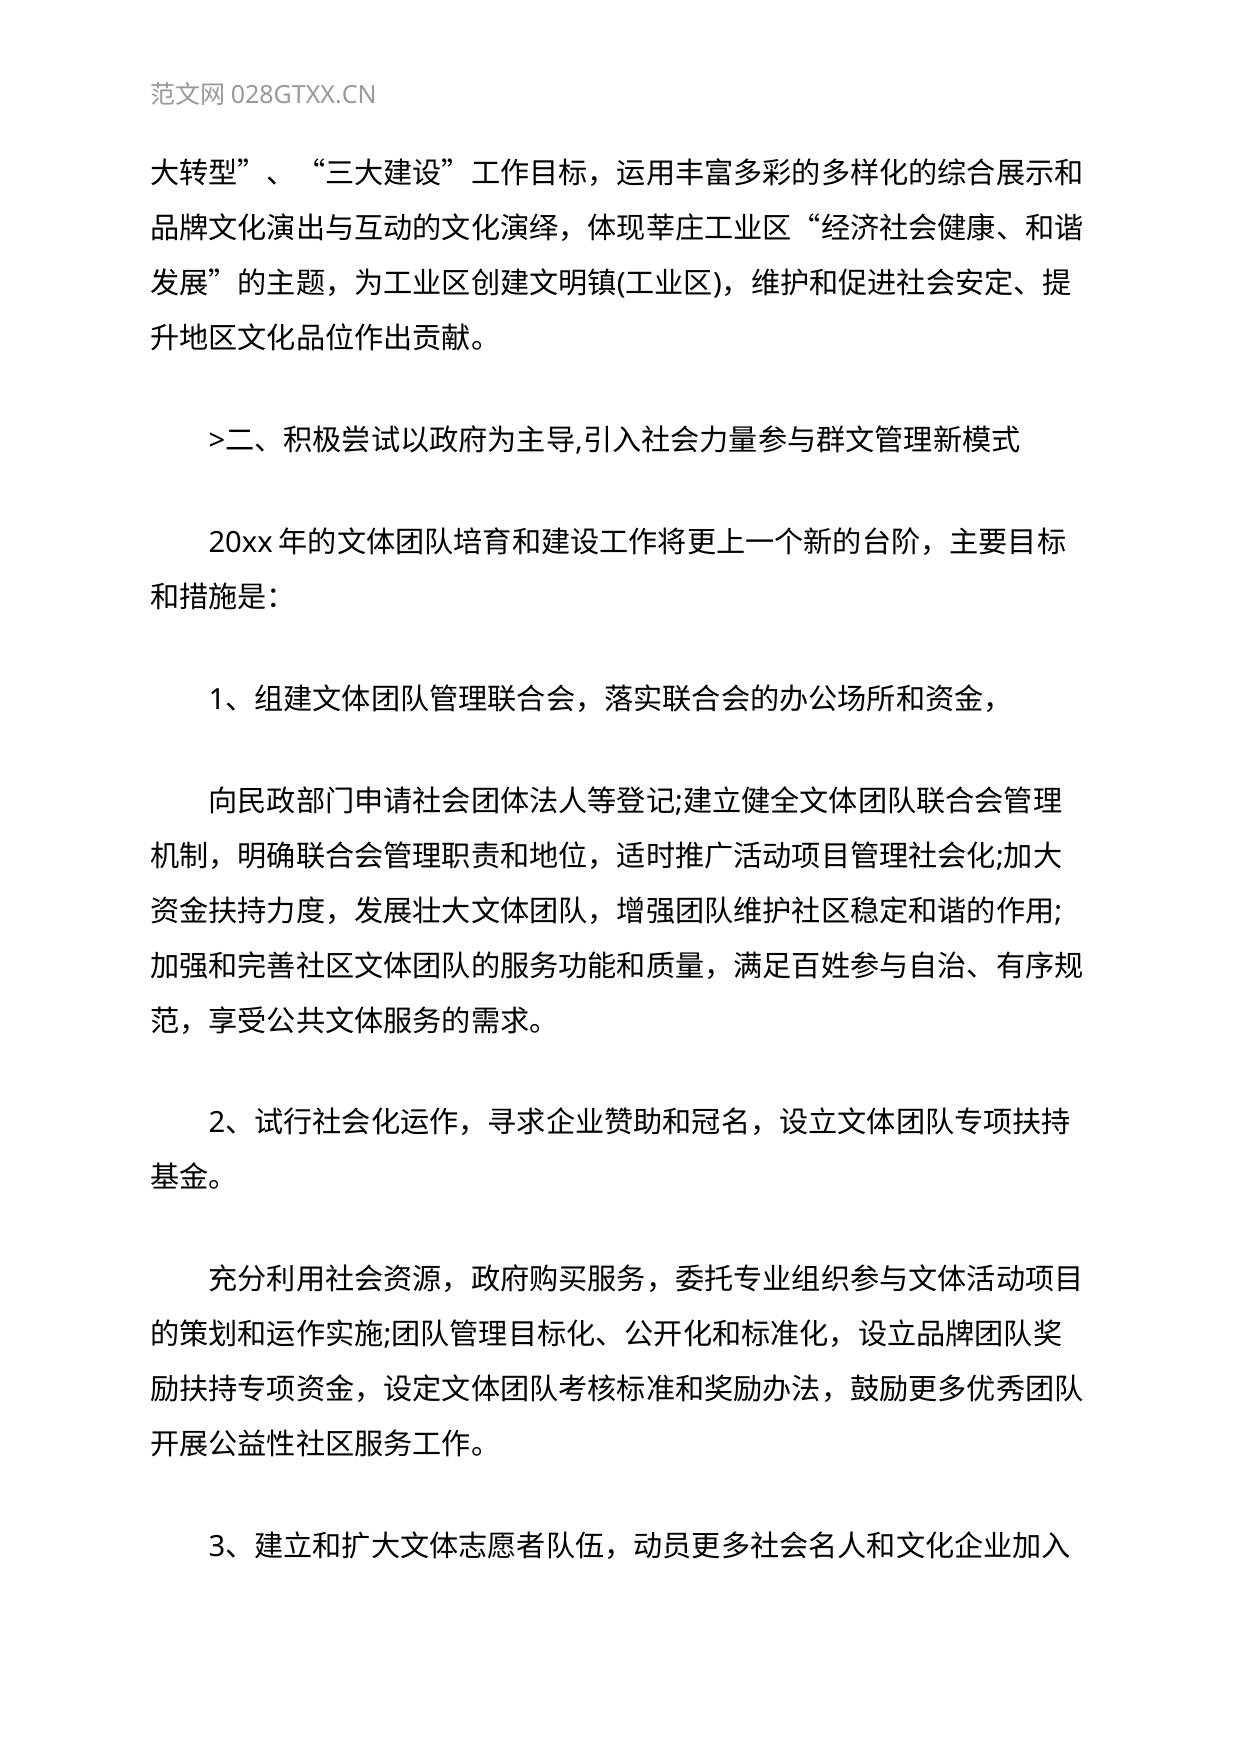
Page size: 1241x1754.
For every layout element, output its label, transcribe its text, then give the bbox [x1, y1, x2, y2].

text 2、试行社会化运作，寻求企业赞助和冠名，设立文体团队专项扶持基金。 [150, 1099, 1090, 1196]
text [150, 150, 1090, 357]
text 向民政部门申请社会团体法人等登记;建立健全文体团队联合会管理机制，明确联合会管理职责和地位，适时推广活动项目管理社会化;加大资金扶持力度，发展壮大文体团队，增强团队维护社区稳定和谐的作用;加强和完善社区文体团队的服务功能和质量，满足百姓参与自治、有序规范，享受公共文体服务的需求。 [150, 777, 1090, 1039]
text 充分利用社会资源，政府购买服务，委托专业组织参与文体活动项目的策划和运作实施;团队管理目标化、公开化和标准化，设立品牌团队奖励扶持专项资金，设定文体团队考核标准和奖励办法，鼓励更多优秀团队开展公益性社区服务工作。 [150, 1256, 1090, 1463]
text 1、组建文体团队管理联合会，落实联合会的办公场所和资金， [150, 675, 1090, 718]
text >二、积极尝试以政府为主导,引入社会力量参与群文管理新模式 [150, 417, 1090, 459]
text 20xx年的文体团队培育和建设工作将更上一个新的台阶，主要目标和措施是： [150, 518, 1090, 616]
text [150, 1522, 1090, 1565]
